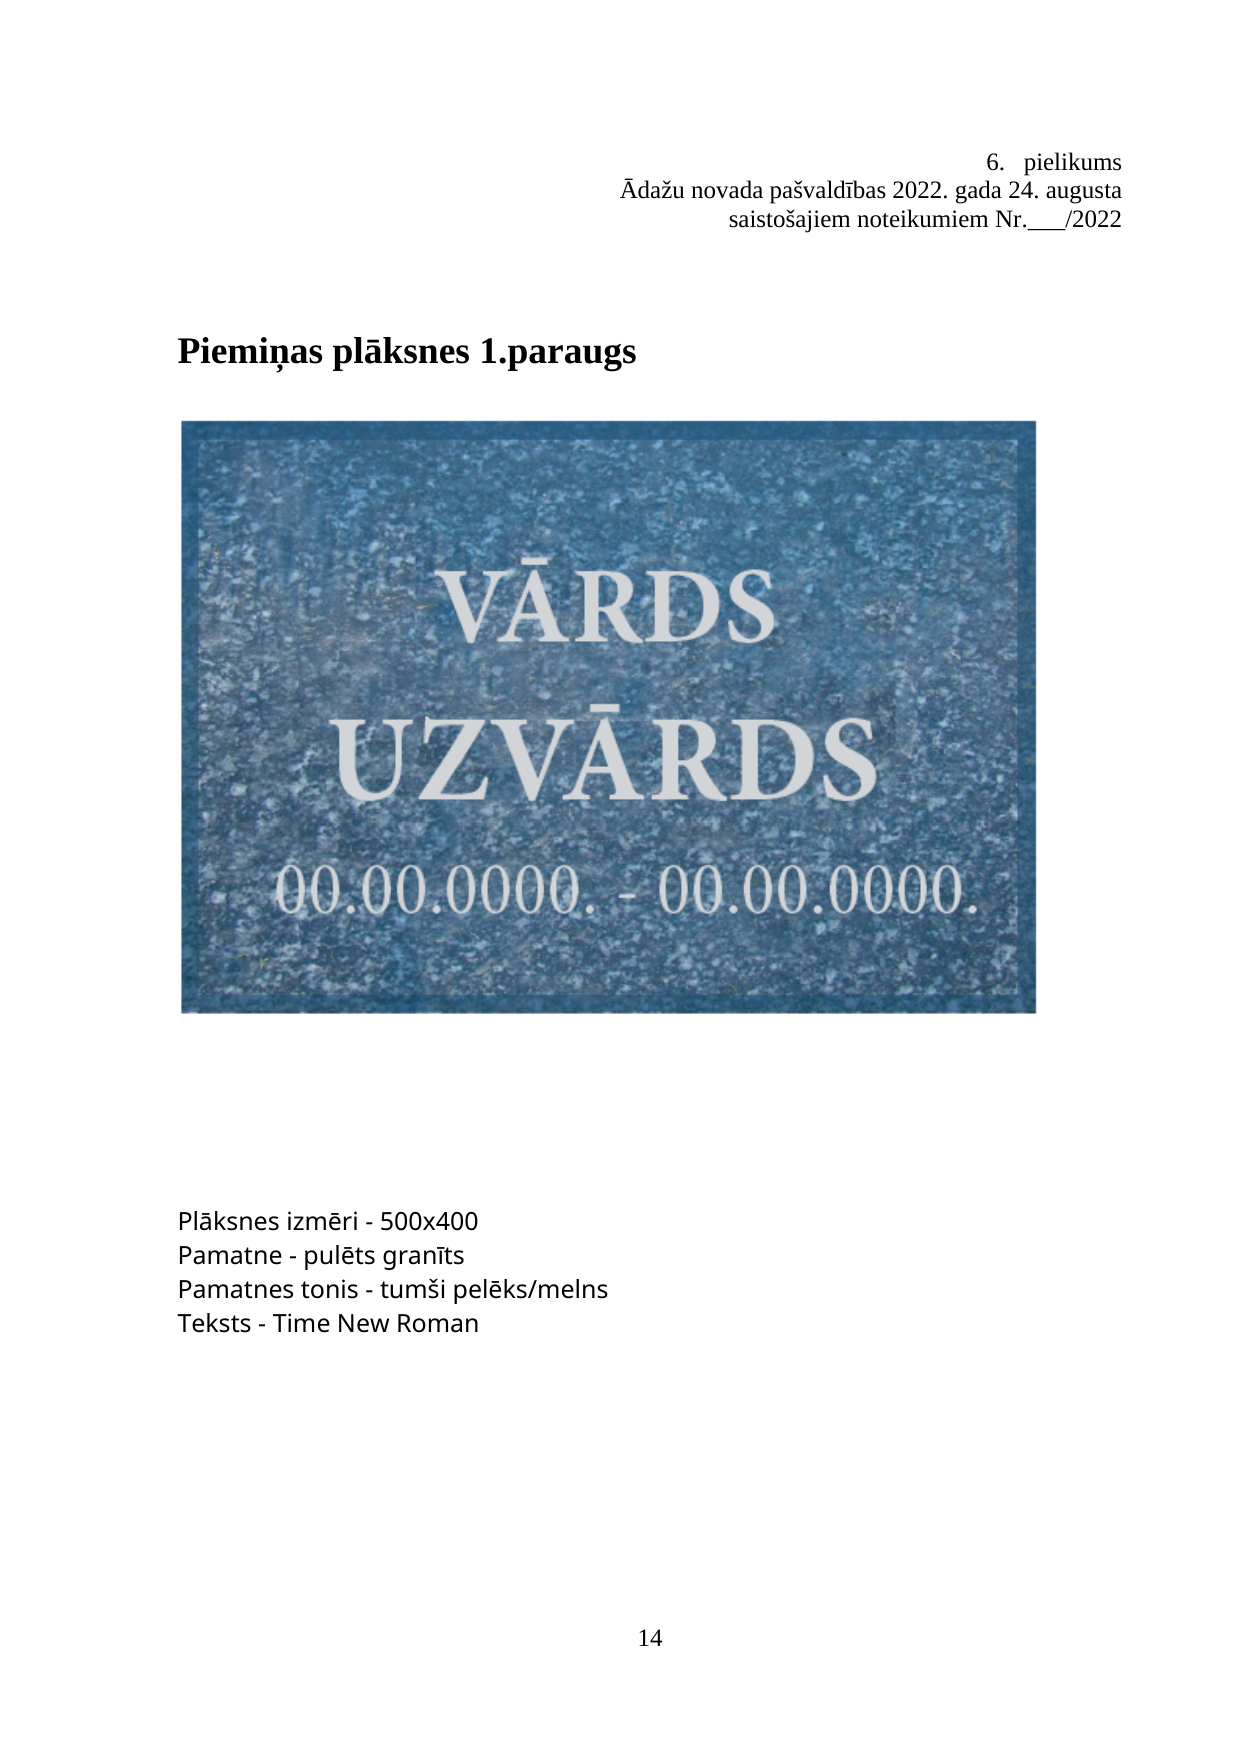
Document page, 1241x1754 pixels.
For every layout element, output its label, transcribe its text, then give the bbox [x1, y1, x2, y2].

picture [177, 415, 1041, 1017]
list pielikums [252, 147, 1122, 176]
text Pamatnes tonis - tumši pelēks/melns [177, 1271, 1122, 1305]
text Piemiņas plāksnes 1.paraugs [177, 329, 1122, 372]
text Teksts - Time New Roman [177, 1305, 1122, 1339]
text Plāksnes izmēri - 500x400 [177, 1203, 1122, 1237]
text saistošajiem noteikumiem Nr.___/2022 [177, 204, 1122, 233]
text Pamatne - pulēts granīts [177, 1237, 1122, 1271]
text Ādažu novada pašvaldības 2022. gada 24. augusta [177, 176, 1122, 204]
